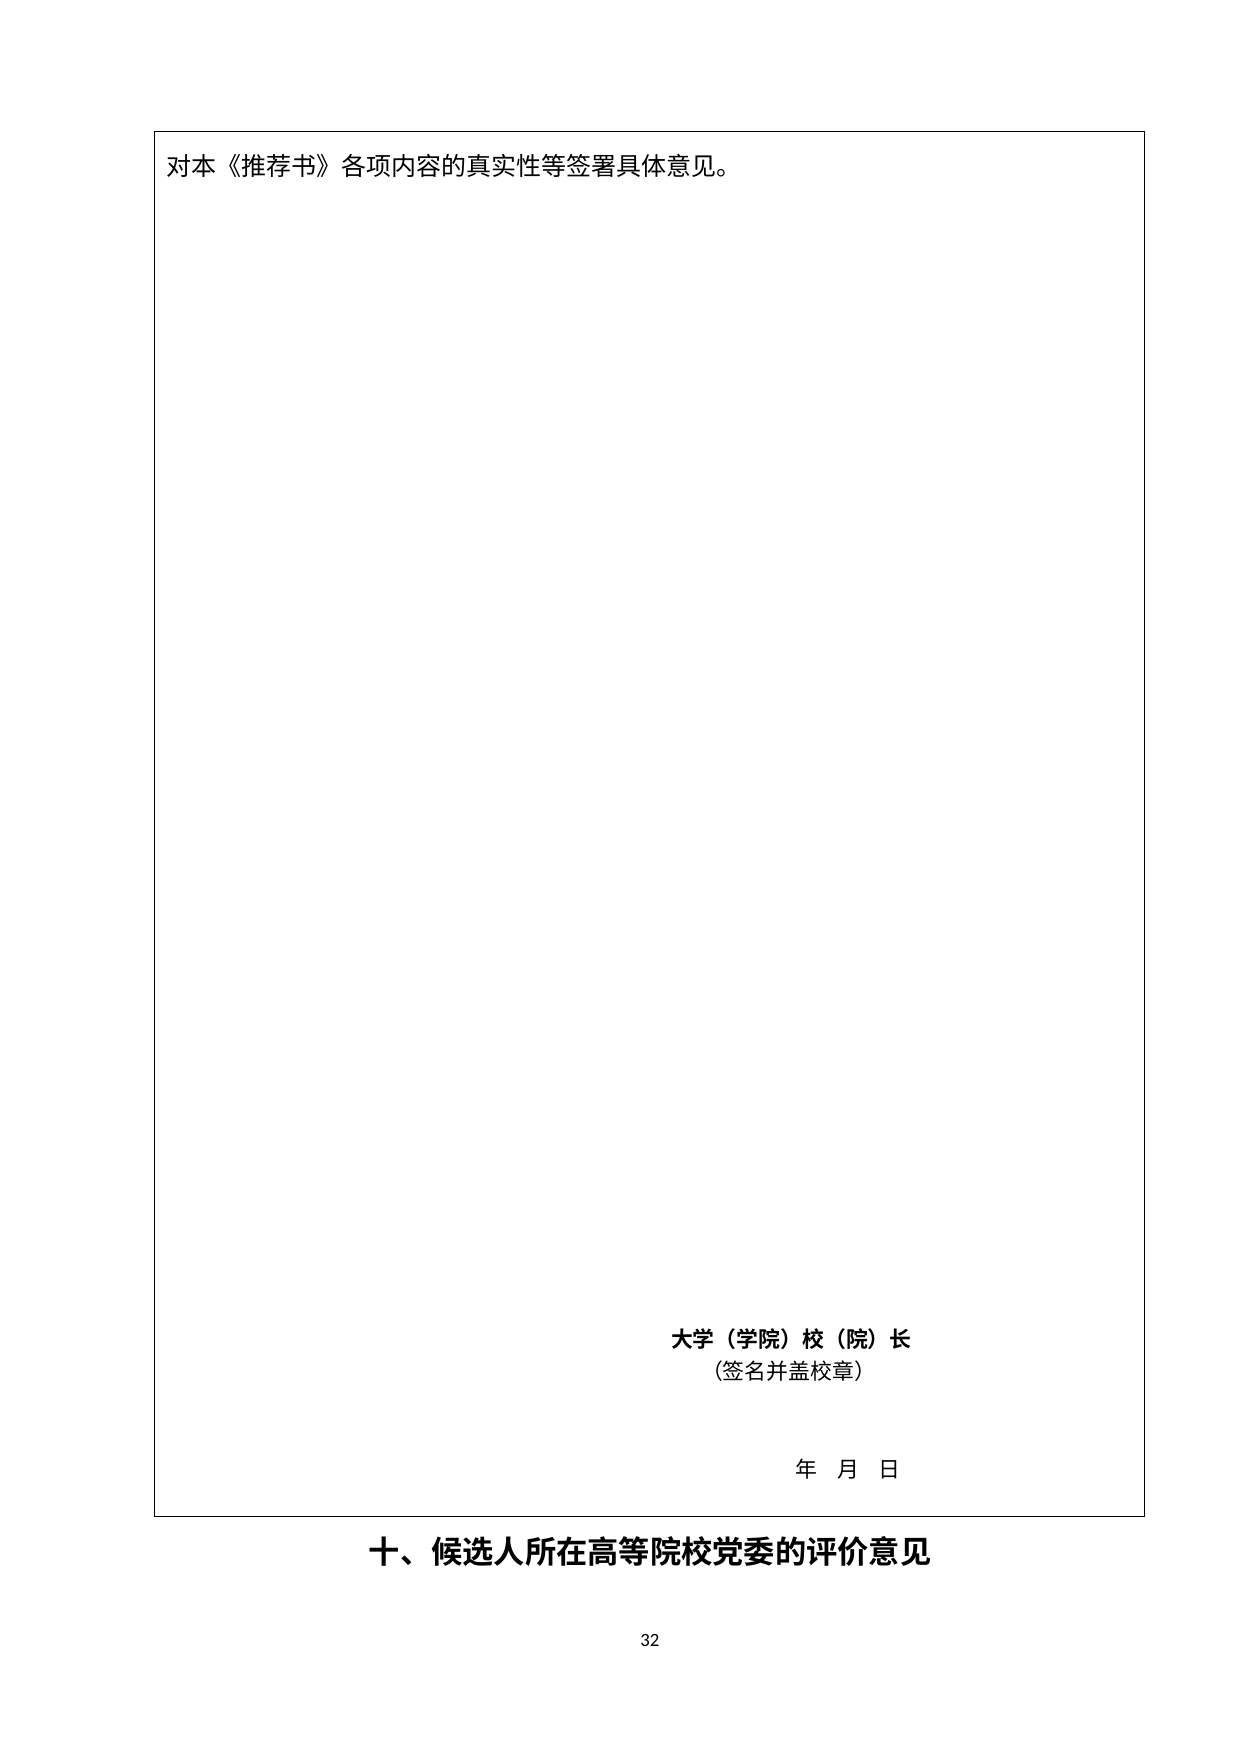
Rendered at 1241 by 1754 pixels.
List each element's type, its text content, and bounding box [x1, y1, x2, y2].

text 十、候选人所在高等院校党委的评价意见 [148, 1517, 1152, 1582]
table_cell 大学（学院）校（院）长 （签名并盖校章） 年 月 日 [155, 1289, 1144, 1516]
table_header 对本《推荐书》各项内容的真实性等签署具体意见。 [155, 132, 1144, 1289]
